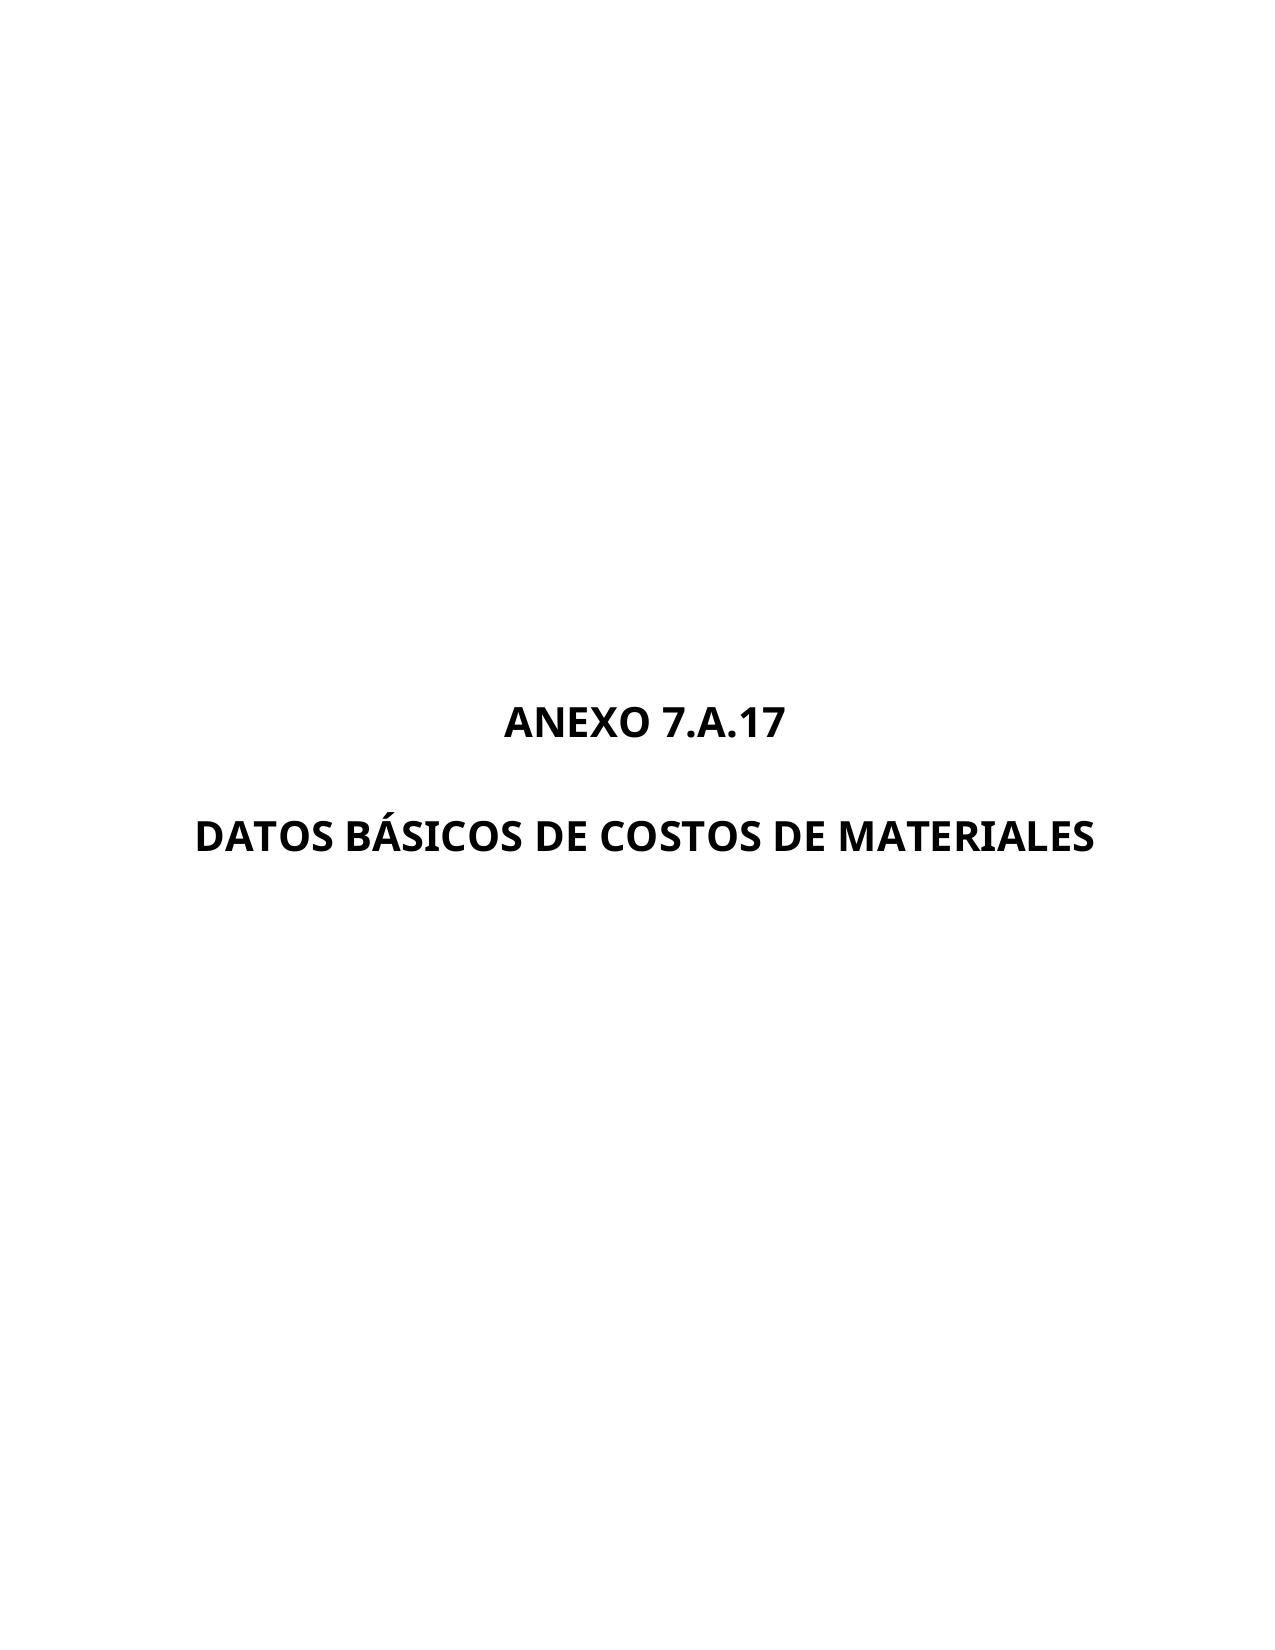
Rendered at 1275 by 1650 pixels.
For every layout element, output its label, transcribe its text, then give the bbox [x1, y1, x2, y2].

text DATOS BÁSICOS DE COSTOS DE MATERIALES [103, 806, 1186, 863]
text ANEXO 7.A.17 [103, 693, 1186, 749]
